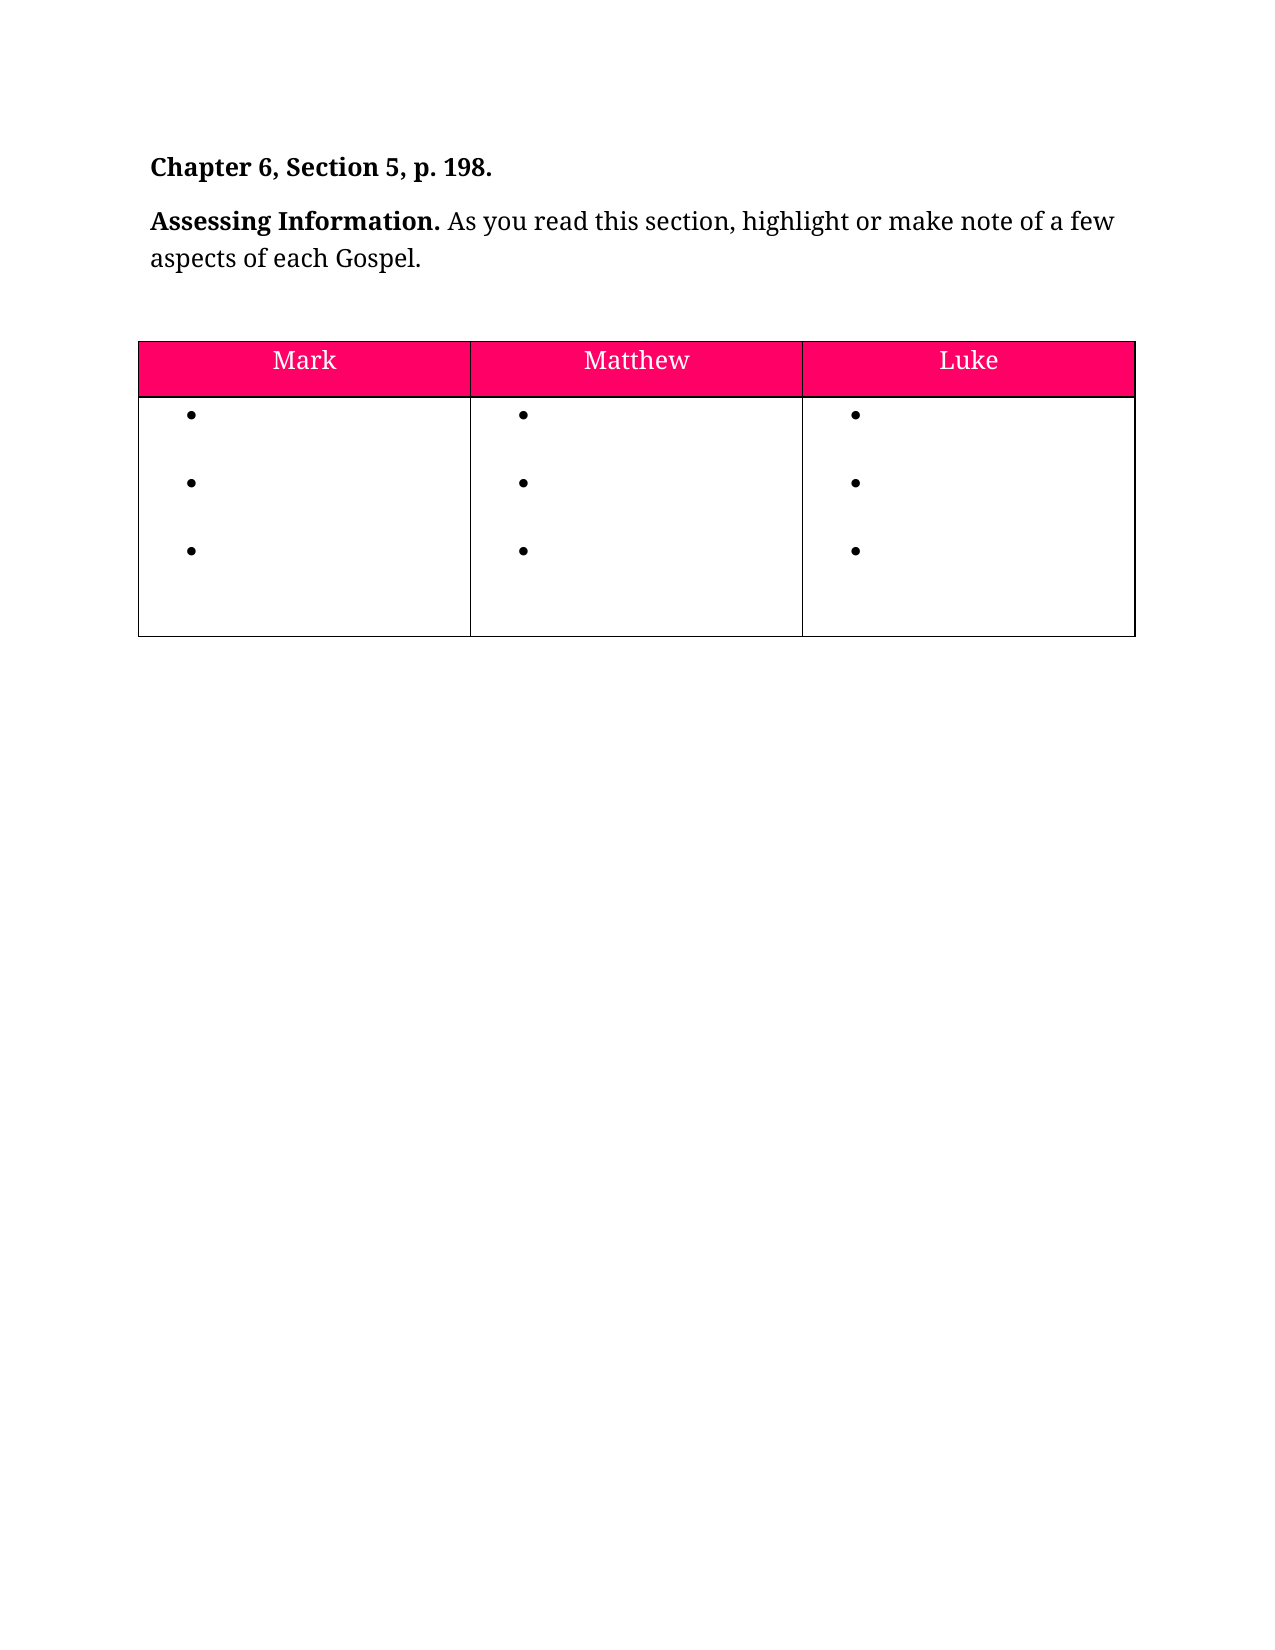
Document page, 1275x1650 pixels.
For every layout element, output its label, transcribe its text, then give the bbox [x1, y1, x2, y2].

table_header Luke [803, 342, 1134, 396]
text Assessing Information. As you read this section, highlight or make note of a few aspects of each Gospel. [150, 203, 1125, 274]
table_cell [471, 398, 802, 636]
table_cell [803, 398, 1134, 636]
table_header Matthew [471, 342, 802, 396]
table_cell [139, 398, 470, 636]
table_header Mark [139, 342, 470, 396]
text Chapter 6, Section 5, p. 198. [150, 150, 1125, 184]
